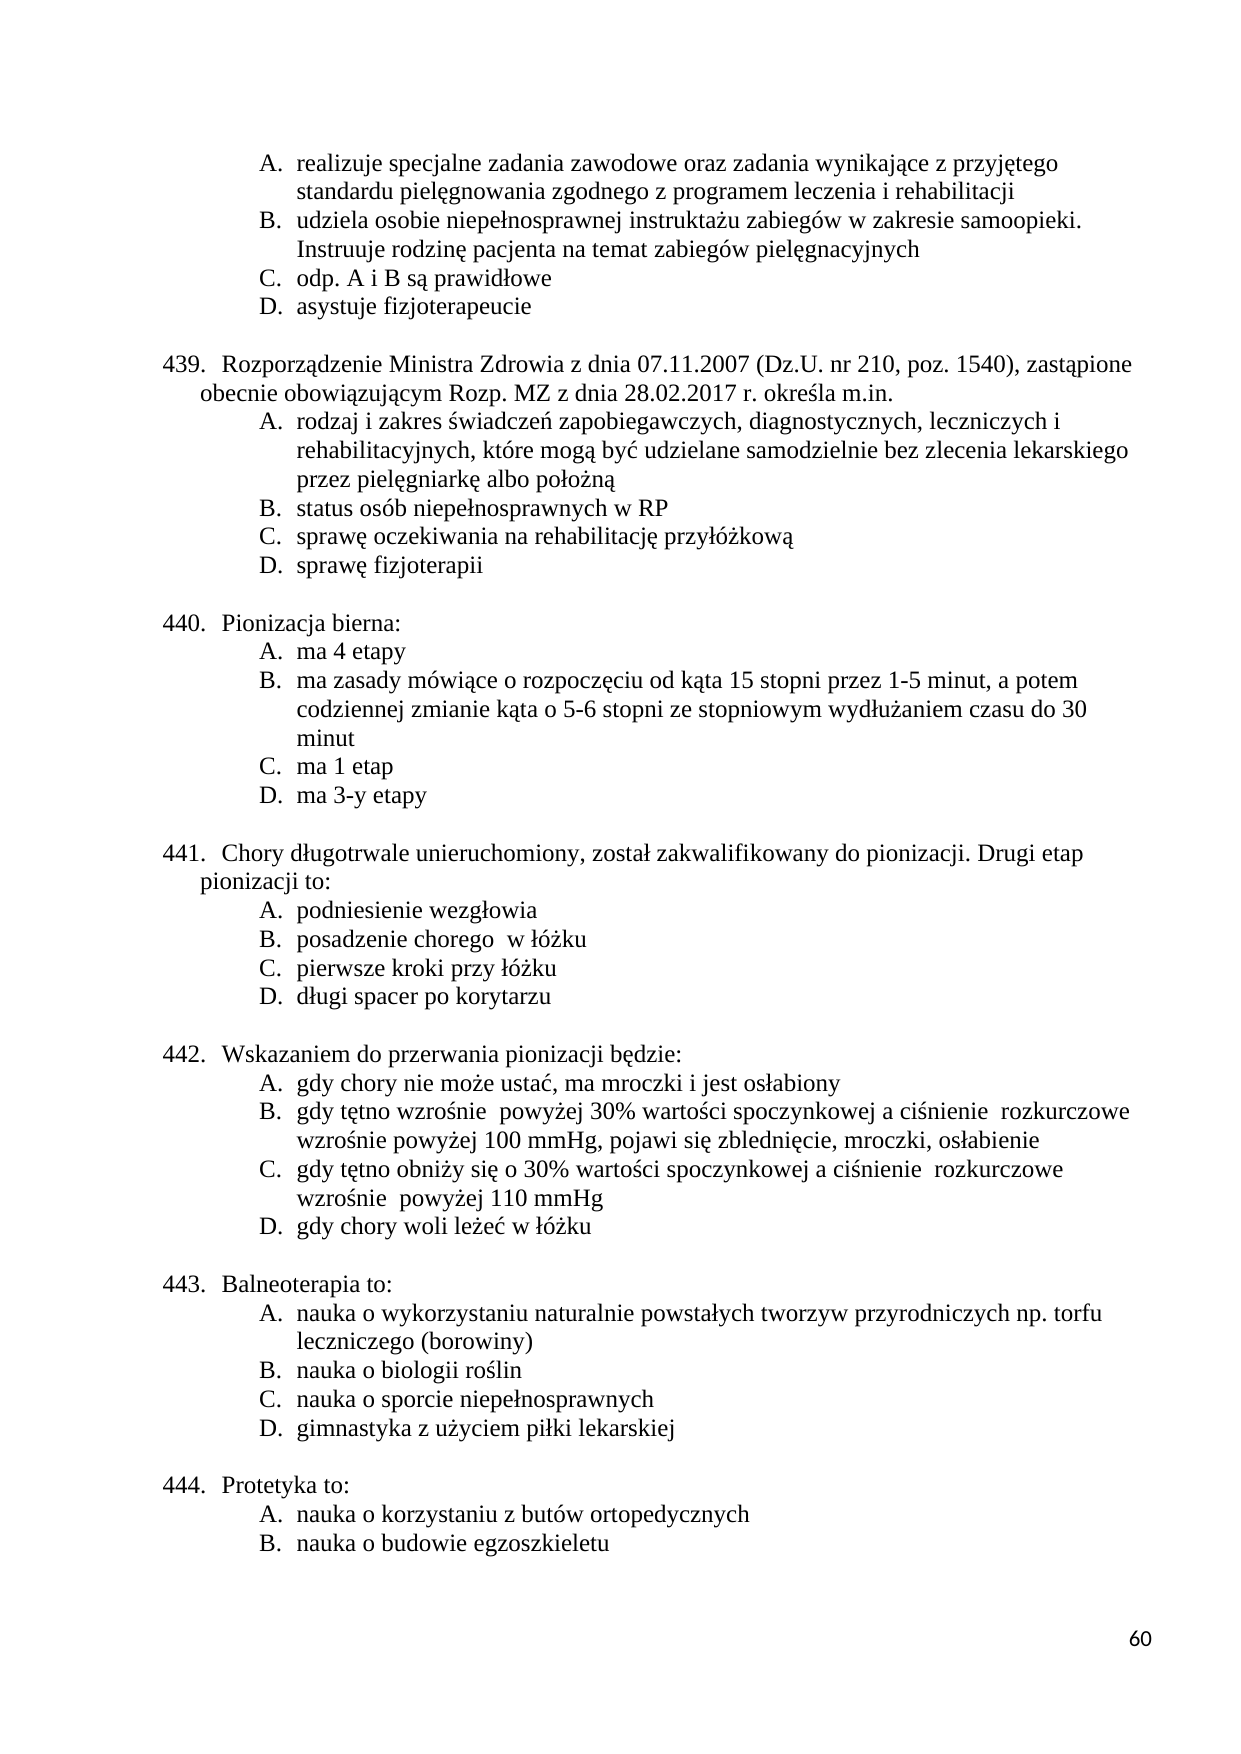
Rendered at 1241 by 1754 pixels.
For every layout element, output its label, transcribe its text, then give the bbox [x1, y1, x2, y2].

list posadzenie chorego w łóżku [259, 924, 1152, 953]
list ma 4 etapy [259, 636, 1152, 665]
list nauka o biologii roślin [259, 1355, 1152, 1384]
list długi spacer po korytarzu [259, 981, 1152, 1010]
list ma 3-y etapy [259, 780, 1152, 809]
list nauka o korzystaniu z butów ortopedycznych [259, 1499, 1152, 1528]
list ma zasady mówiące o rozpoczęciu od kąta 15 stopni przez 1-5 minut, a potem codziennej zmianie kąta o 5-6 stopni ze stopniowym wydłużaniem czasu do 30 minut [259, 665, 1152, 751]
list udziela osobie niepełnosprawnej instruktażu zabiegów w zakresie samoopieki. Instruuje rodzinę pacjenta na temat zabiegów pielęgnacyjnych [259, 205, 1152, 263]
list Balneoterapia to: [162, 1269, 1152, 1298]
list Rozporządzenie Ministra Zdrowia z dnia 07.11.2007 (Dz.U. nr 210, poz. 1540), zastąpione obecnie obowiązującym Rozp. MZ z dnia 28.02.2017 r. określa m.in. [162, 349, 1152, 406]
list sprawę fizjoterapii [259, 550, 1152, 579]
list status osób niepełnosprawnych w RP [259, 493, 1152, 521]
list Wskazaniem do przerwania pionizacji będzie: [162, 1039, 1152, 1068]
list podniesienie wezgłowia [259, 895, 1152, 924]
list Chory długotrwale unieruchomiony, został zakwalifikowany do pionizacji. Drugi etap pionizacji to: [162, 838, 1152, 895]
list gdy chory nie może ustać, ma mroczki i jest osłabiony [259, 1068, 1152, 1096]
list nauka o budowie egzoszkieletu [259, 1528, 1152, 1556]
list nauka o sporcie niepełnosprawnych [259, 1384, 1152, 1413]
list odp. A i B są prawidłowe [259, 263, 1152, 291]
list asystuje fizjoterapeucie [259, 291, 1152, 320]
list gdy tętno wzrośnie powyżej 30% wartości spoczynkowej a ciśnienie rozkurczowe wzrośnie powyżej 100 mmHg, pojawi się zblednięcie, mroczki, osłabienie [259, 1096, 1152, 1154]
list realizuje specjalne zadania zawodowe oraz zadania wynikające z przyjętego standardu pielęgnowania zgodnego z programem leczenia i rehabilitacji [259, 148, 1152, 205]
list Protetyka to: [162, 1470, 1152, 1499]
list sprawę oczekiwania na rehabilitację przyłóżkową [259, 521, 1152, 550]
list ma 1 etap [259, 751, 1152, 780]
list gdy tętno obniży się o 30% wartości spoczynkowej a ciśnienie rozkurczowe wzrośnie powyżej 110 mmHg [259, 1154, 1152, 1211]
list rodzaj i zakres świadczeń zapobiegawczych, diagnostycznych, leczniczych i rehabilitacyjnych, które mogą być udzielane samodzielnie bez zlecenia lekarskiego przez pielęgniarkę albo położną [259, 406, 1152, 493]
list nauka o wykorzystaniu naturalnie powstałych tworzyw przyrodniczych np. torfu leczniczego (borowiny) [259, 1298, 1152, 1355]
list pierwsze kroki przy łóżku [259, 953, 1152, 981]
list gdy chory woli leżeć w łóżku [259, 1211, 1152, 1240]
list Pionizacja bierna: [162, 608, 1152, 636]
list gimnastyka z użyciem piłki lekarskiej [259, 1413, 1152, 1441]
